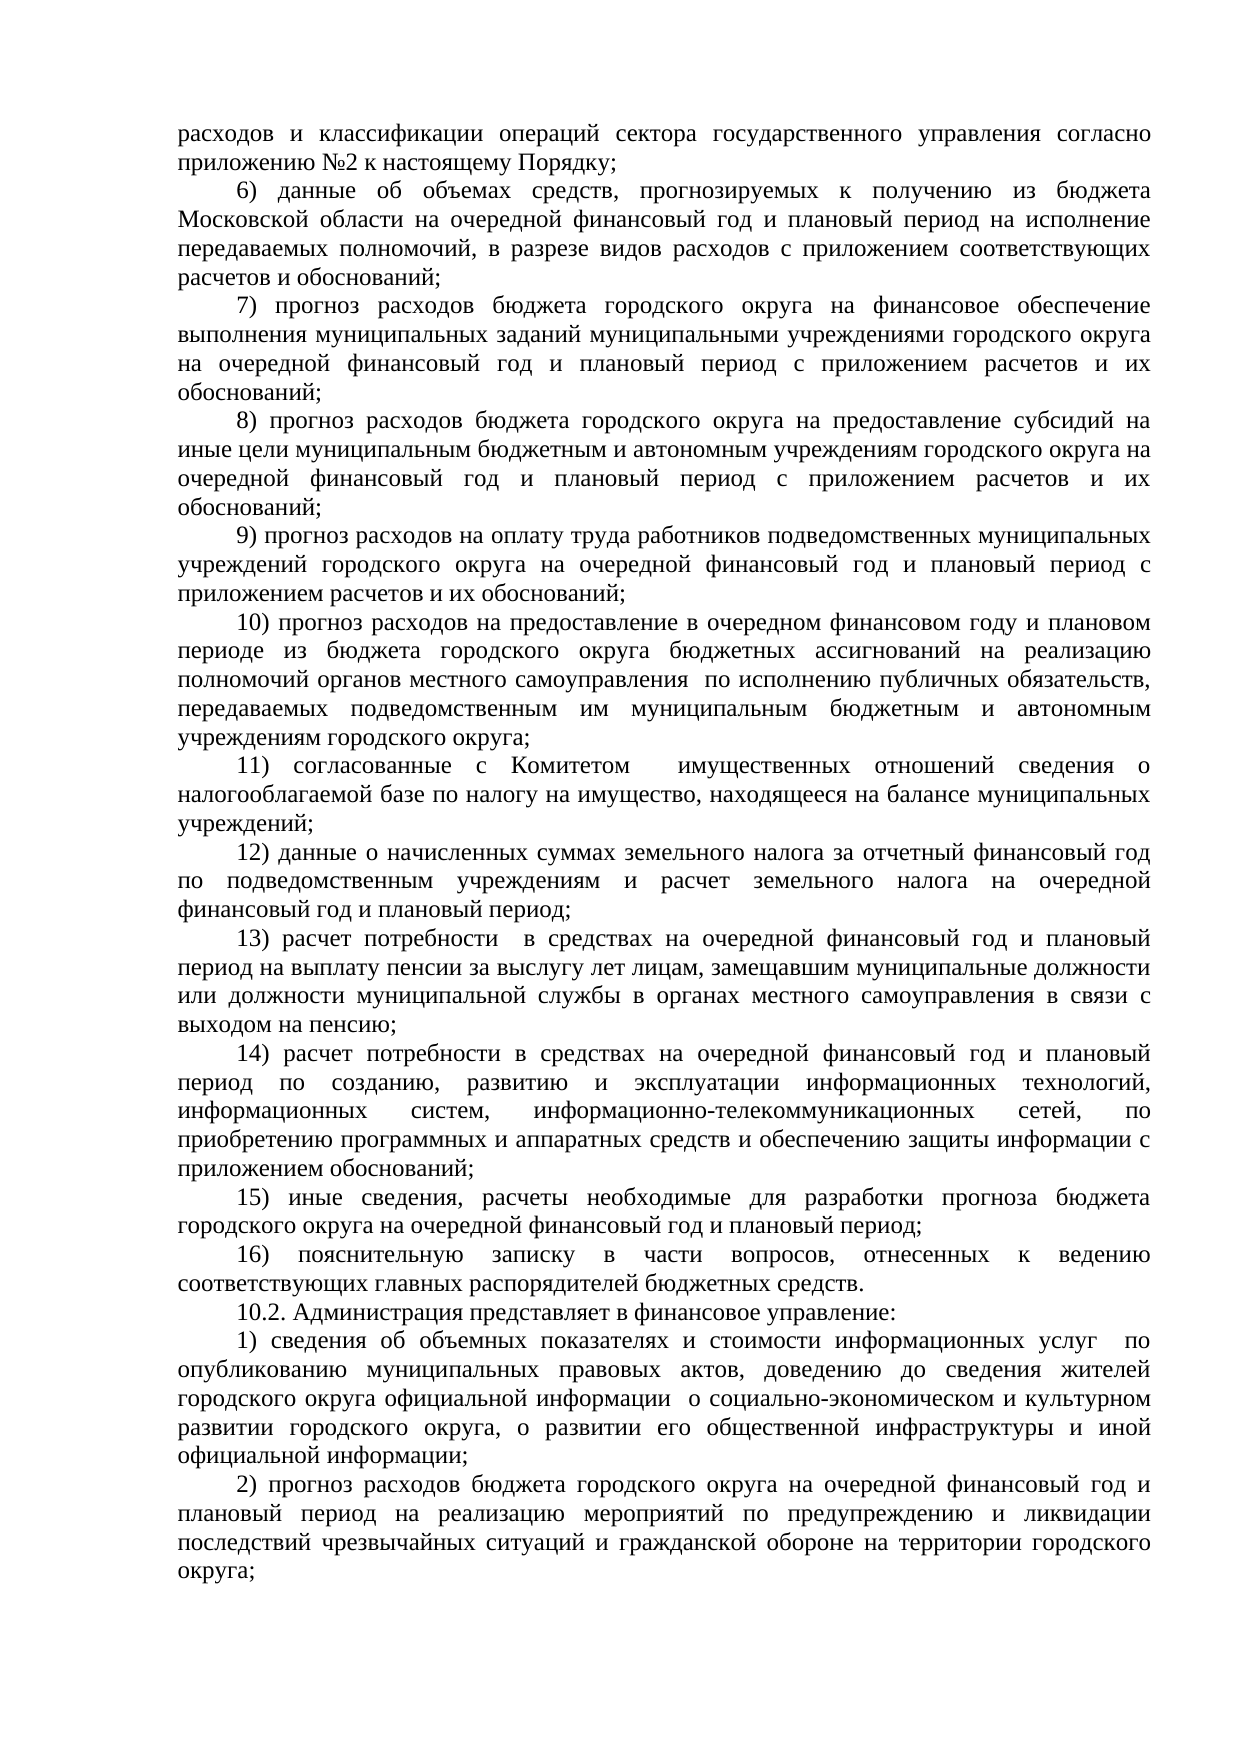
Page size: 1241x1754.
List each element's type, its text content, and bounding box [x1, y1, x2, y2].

text 10.2. Администрация представляет в финансовое управление: [177, 1297, 1152, 1326]
text 7) прогноз расходов бюджета городского округа на финансовое обеспечение выполнения муниципальных заданий муниципальными учреждениями городского округа на очередной финансовый год и плановый период с приложением расчетов и их обоснований; [177, 291, 1152, 406]
text 2) прогноз расходов бюджета городского округа на очередной финансовый год и плановый период на реализацию мероприятий по предупреждению и ликвидации последствий чрезвычайных ситуаций и гражданской обороне на территории городского округа; [177, 1469, 1152, 1584]
text 8) прогноз расходов бюджета городского округа на предоставление субсидий на иные цели муниципальным бюджетным и автономным учреждениям городского округа на очередной финансовый год и плановый период с приложением расчетов и их обоснований; [177, 406, 1152, 521]
text 13) расчет потребности в средствах на очередной финансовый год и плановый период на выплату пенсии за выслугу лет лицам, замещавшим муниципальные должности или должности муниципальной службы в органах местного самоуправления в связи с выходом на пенсию; [177, 923, 1152, 1038]
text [177, 118, 1152, 176]
text 9) прогноз расходов на оплату труда работников подведомственных муниципальных учреждений городского округа на очередной финансовый год и плановый период с приложением расчетов и их обоснований; [177, 521, 1152, 607]
text 14) расчет потребности в средствах на очередной финансовый год и плановый период по созданию, развитию и эксплуатации информационных технологий, информационных систем, информационно-телекоммуникационных сетей, по приобретению программных и аппаратных средств и обеспечению защиты информации с приложением обоснований; [177, 1038, 1152, 1182]
text 6) данные об объемах средств, прогнозируемых к получению из бюджета Московской области на очередной финансовый год и плановый период на исполнение передаваемых полномочий, в разрезе видов расходов с приложением соответствующих расчетов и обоснований; [177, 176, 1152, 291]
text 1) сведения об объемных показателях и стоимости информационных услуг по опубликованию муниципальных правовых актов, доведению до сведения жителей городского округа официальной информации о социально-экономическом и культурном развитии городского округа, о развитии его общественной инфраструктуры и иной официальной информации; [177, 1326, 1152, 1469]
text 11) согласованные с Комитетом имущественных отношений сведения о налогооблагаемой базе по налогу на имущество, находящееся на балансе муниципальных учреждений; [177, 751, 1152, 837]
text 15) иные сведения, расчеты необходимые для разработки прогноза бюджета городского округа на очередной финансовый год и плановый период; [177, 1182, 1152, 1239]
text 12) данные о начисленных суммах земельного налога за отчетный финансовый год по подведомственным учреждениям и расчет земельного налога на очередной финансовый год и плановый период; [177, 837, 1152, 923]
text 16) пояснительную записку в части вопросов, отнесенных к ведению соответствующих главных распорядителей бюджетных средств. [177, 1239, 1152, 1297]
text 10) прогноз расходов на предоставление в очередном финансовом году и плановом периоде из бюджета городского округа бюджетных ассигнований на реализацию полномочий органов местного самоуправления по исполнению публичных обязательств, передаваемых подведомственным им муниципальным бюджетным и автономным учреждениям городского округа; [177, 607, 1152, 751]
